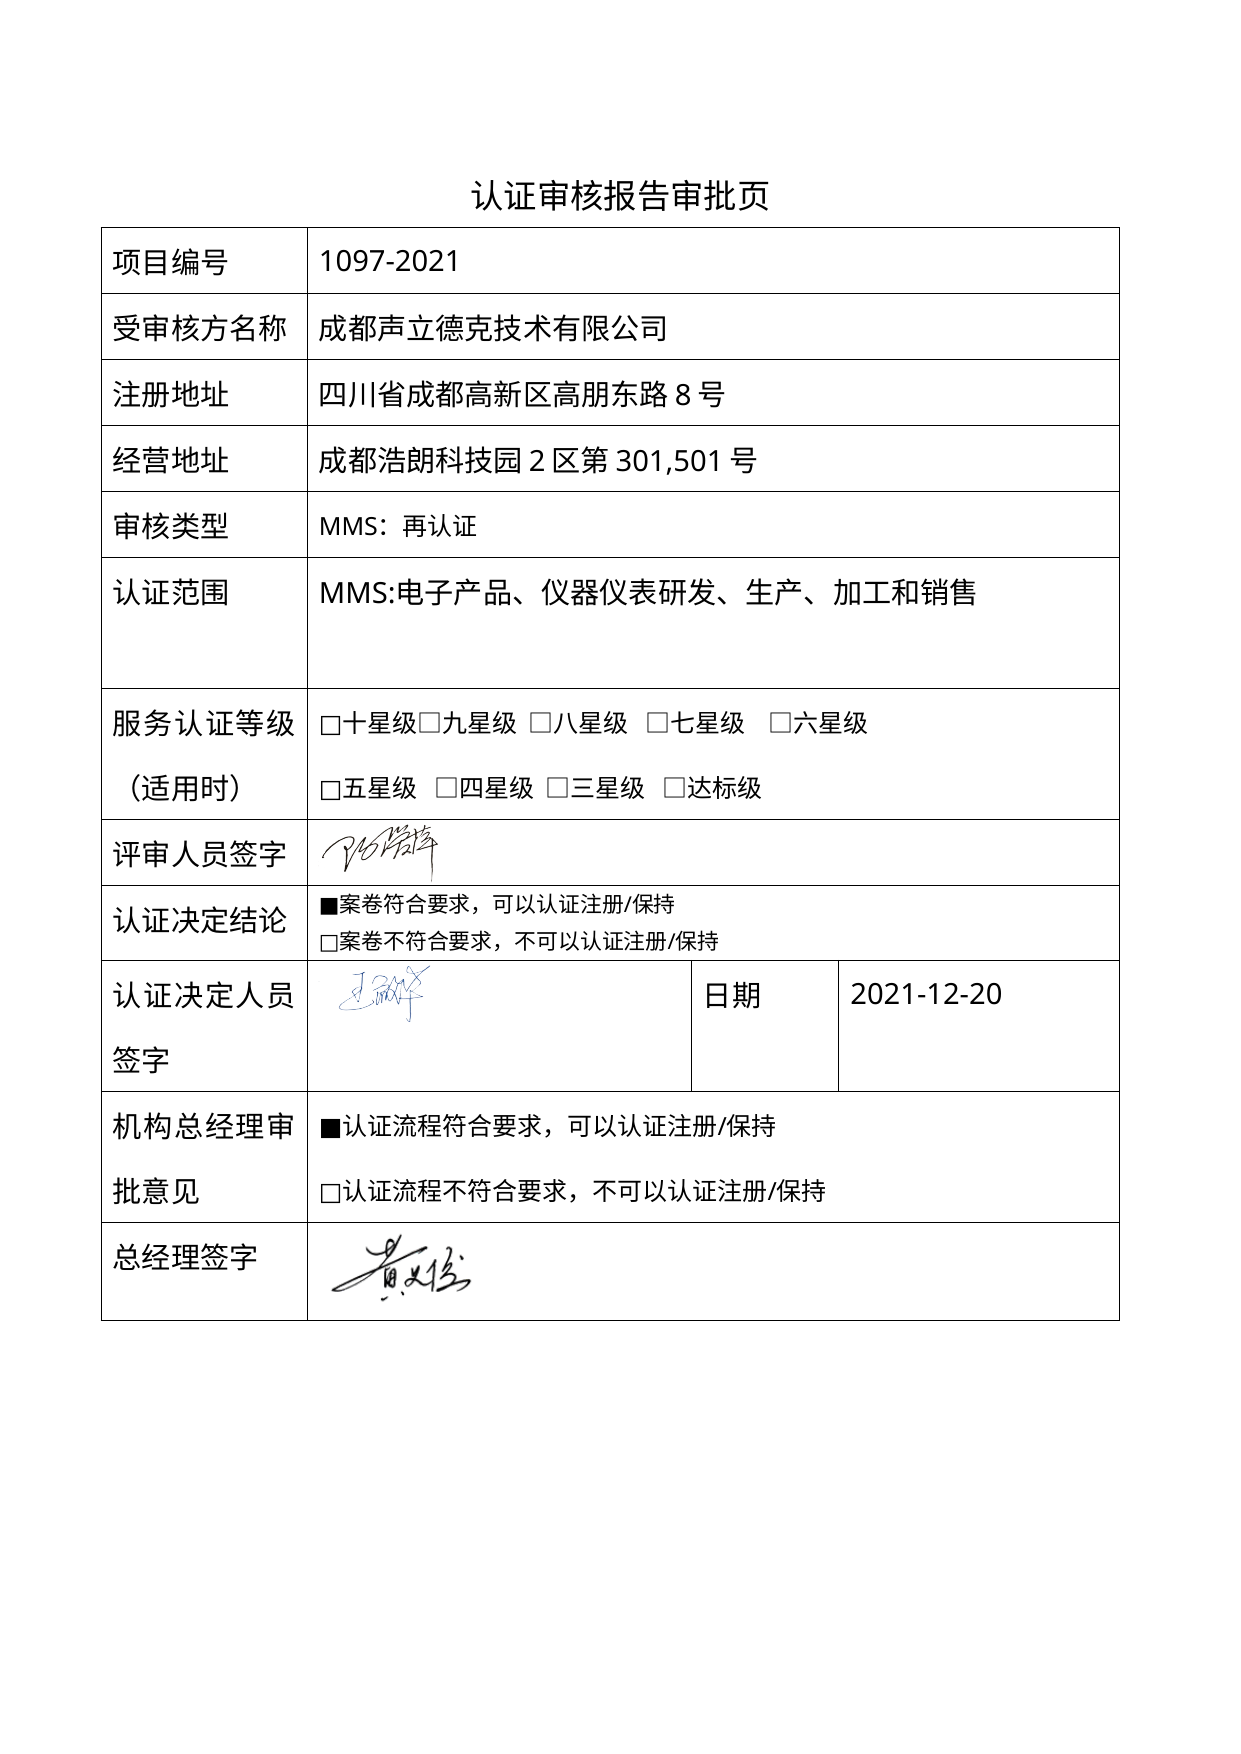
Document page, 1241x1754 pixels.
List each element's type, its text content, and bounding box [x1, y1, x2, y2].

table_cell 四川省成都高新区高朋东路8号 [308, 360, 1119, 425]
table_cell 2021-12-20 [839, 961, 1119, 1091]
table_cell 评审人员签字 [102, 820, 307, 885]
table_cell 认证决定结论 [102, 886, 307, 960]
table_cell 认证决定人员签字 [102, 961, 307, 1091]
table_cell 成都浩朗科技园2区第301,501号 [308, 426, 1119, 491]
picture [318, 820, 444, 883]
table_cell 审核类型 [102, 492, 307, 557]
table_cell 认证范围 [102, 558, 307, 688]
picture [318, 1222, 488, 1312]
text 认证审核报告审批页 [112, 162, 1128, 227]
table_cell ■认证流程符合要求，可以认证注册/保持 □认证流程不符合要求，不可以认证注册/保持 [308, 1092, 1119, 1222]
table_cell ■案卷符合要求，可以认证注册/保持 □案卷不符合要求，不可以认证注册/保持 [308, 886, 1119, 960]
table_header 1097-2021 [308, 228, 1119, 293]
table_cell [308, 961, 691, 1091]
table_cell 日期 [692, 961, 838, 1091]
table_cell 注册地址 [102, 360, 307, 425]
table_cell 经营地址 [102, 426, 307, 491]
table_cell [308, 820, 1119, 885]
table_cell 总经理签字 [102, 1223, 307, 1320]
table_cell MMS:电子产品、仪器仪表研发、生产、加工和销售 [308, 558, 1119, 688]
table_cell 受审核方名称 [102, 294, 307, 359]
table_cell 成都声立德克技术有限公司 [308, 294, 1119, 359]
table_cell 服务认证等级（适用时） [102, 689, 307, 819]
table_header 项目编号 [102, 228, 307, 293]
table_cell 机构总经理审批意见 [102, 1092, 307, 1222]
table_cell □十星级□九星级 □八星级 □七星级 □六星级 □五星级 □四星级 □三星级 □达标级 [308, 689, 1119, 819]
table_cell [308, 1223, 1119, 1320]
table_cell MMS：再认证 [308, 492, 1119, 557]
picture [318, 960, 444, 1024]
